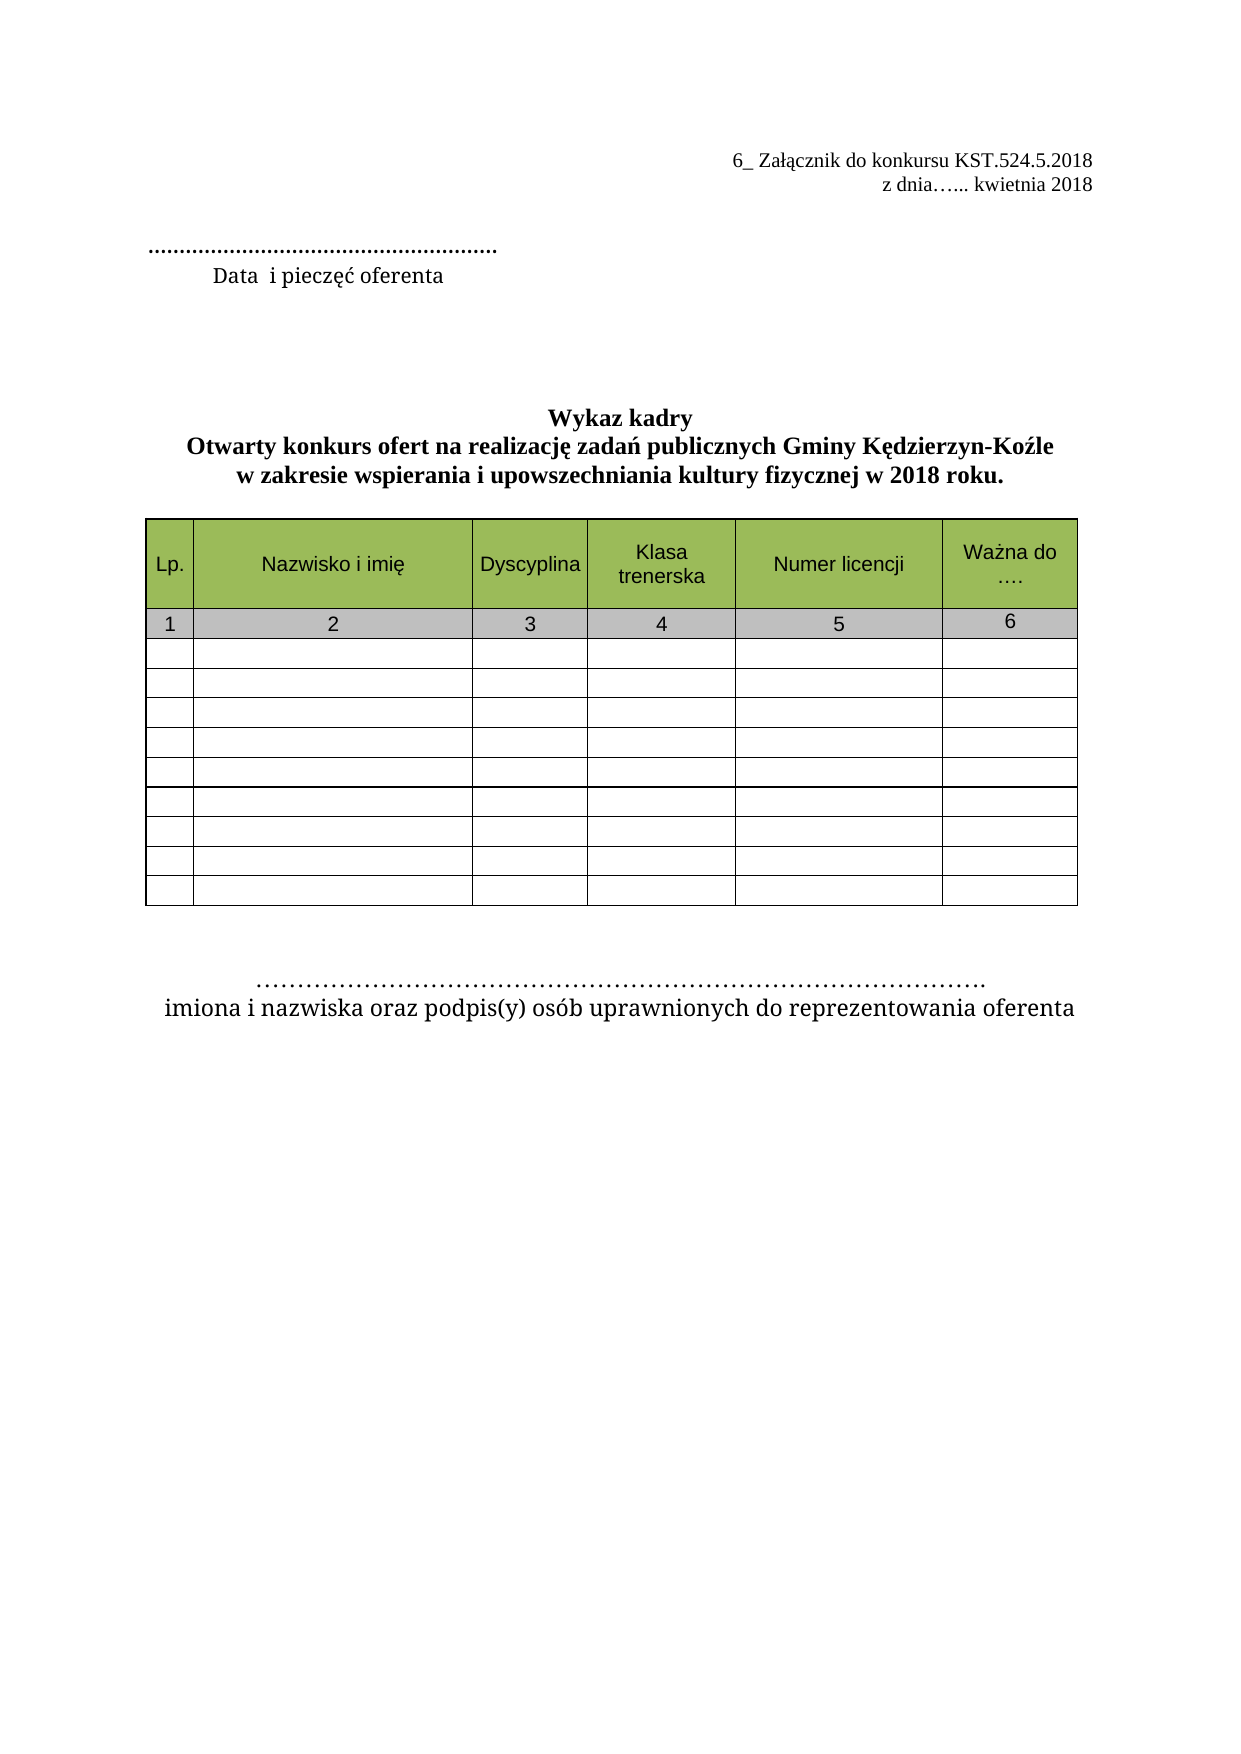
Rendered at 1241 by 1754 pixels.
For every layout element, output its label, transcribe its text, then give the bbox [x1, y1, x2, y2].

table_cell 1 [147, 609, 193, 638]
table_cell [943, 728, 1077, 757]
table_header Dyscyplina [473, 520, 587, 608]
table_cell 6 [943, 609, 1077, 638]
table_cell [147, 847, 193, 875]
text Otwarty konkurs ofert na realizację zadań publicznych Gminy Kędzierzyn-Koźle w zakresie wspierania i upowszechniania kultury fizycznej w 2018 roku. [148, 431, 1093, 489]
text Wykaz kadry [148, 403, 1093, 431]
table_cell [943, 669, 1077, 697]
table_cell [194, 876, 472, 905]
text ……………………………………………………………………………. [148, 964, 1093, 992]
table_cell [147, 876, 193, 905]
table_cell [588, 758, 735, 786]
table_cell [736, 788, 942, 816]
table_cell [147, 817, 193, 846]
table_cell [588, 847, 735, 875]
table_cell [194, 847, 472, 875]
table_cell [194, 817, 472, 846]
table_cell [147, 728, 193, 757]
table_cell [943, 639, 1077, 668]
table_header Numer licencji [736, 520, 942, 608]
table_cell 2 [194, 609, 472, 638]
table_cell [473, 639, 587, 668]
text ........................................................ [148, 227, 1093, 261]
table_cell [943, 817, 1077, 846]
text imiona i nazwiska oraz podpis(y) osób uprawnionych do reprezentowania oferenta [148, 992, 1093, 1024]
table_cell [943, 698, 1077, 727]
table_cell [147, 788, 193, 816]
table_cell 3 [473, 609, 587, 638]
table_cell [736, 728, 942, 757]
table_cell [736, 669, 942, 697]
table_header Klasa trenerska [588, 520, 735, 608]
table_cell [943, 876, 1077, 905]
table_header Nazwisko i imię [194, 520, 472, 608]
table_cell [588, 788, 735, 816]
table_cell 4 [588, 609, 735, 638]
table_cell [147, 698, 193, 727]
table_cell [473, 788, 587, 816]
table_cell [736, 876, 942, 905]
table_cell [194, 788, 472, 816]
table_cell [147, 758, 193, 786]
table_header Lp. [147, 520, 193, 608]
table_cell [194, 698, 472, 727]
table_cell [588, 698, 735, 727]
table_header Ważna do …. [943, 520, 1077, 608]
table_cell [588, 639, 735, 668]
table_cell [588, 669, 735, 697]
table_cell [736, 817, 942, 846]
table_cell [736, 639, 942, 668]
table_cell [473, 817, 587, 846]
table_cell [473, 758, 587, 786]
table_cell [736, 758, 942, 786]
table_cell [194, 639, 472, 668]
table_cell [473, 728, 587, 757]
text z dnia…... kwietnia 2018 [148, 172, 1093, 196]
text Data i pieczęć oferenta [148, 261, 1093, 289]
table_cell [943, 788, 1077, 816]
table_cell 5 [736, 609, 942, 638]
table_cell [943, 758, 1077, 786]
table_cell [194, 669, 472, 697]
table_cell [588, 876, 735, 905]
table_cell [736, 847, 942, 875]
table_cell [147, 639, 193, 668]
table_cell [943, 847, 1077, 875]
table_cell [736, 698, 942, 727]
table_cell [588, 728, 735, 757]
text 6_ Załącznik do konkursu KST.524.5.2018 [148, 148, 1093, 172]
table_cell [588, 817, 735, 846]
table_cell [473, 669, 587, 697]
table_cell [473, 698, 587, 727]
table_cell [473, 847, 587, 875]
table_cell [147, 669, 193, 697]
table_cell [194, 758, 472, 786]
table_cell [473, 876, 587, 905]
table_cell [194, 728, 472, 757]
